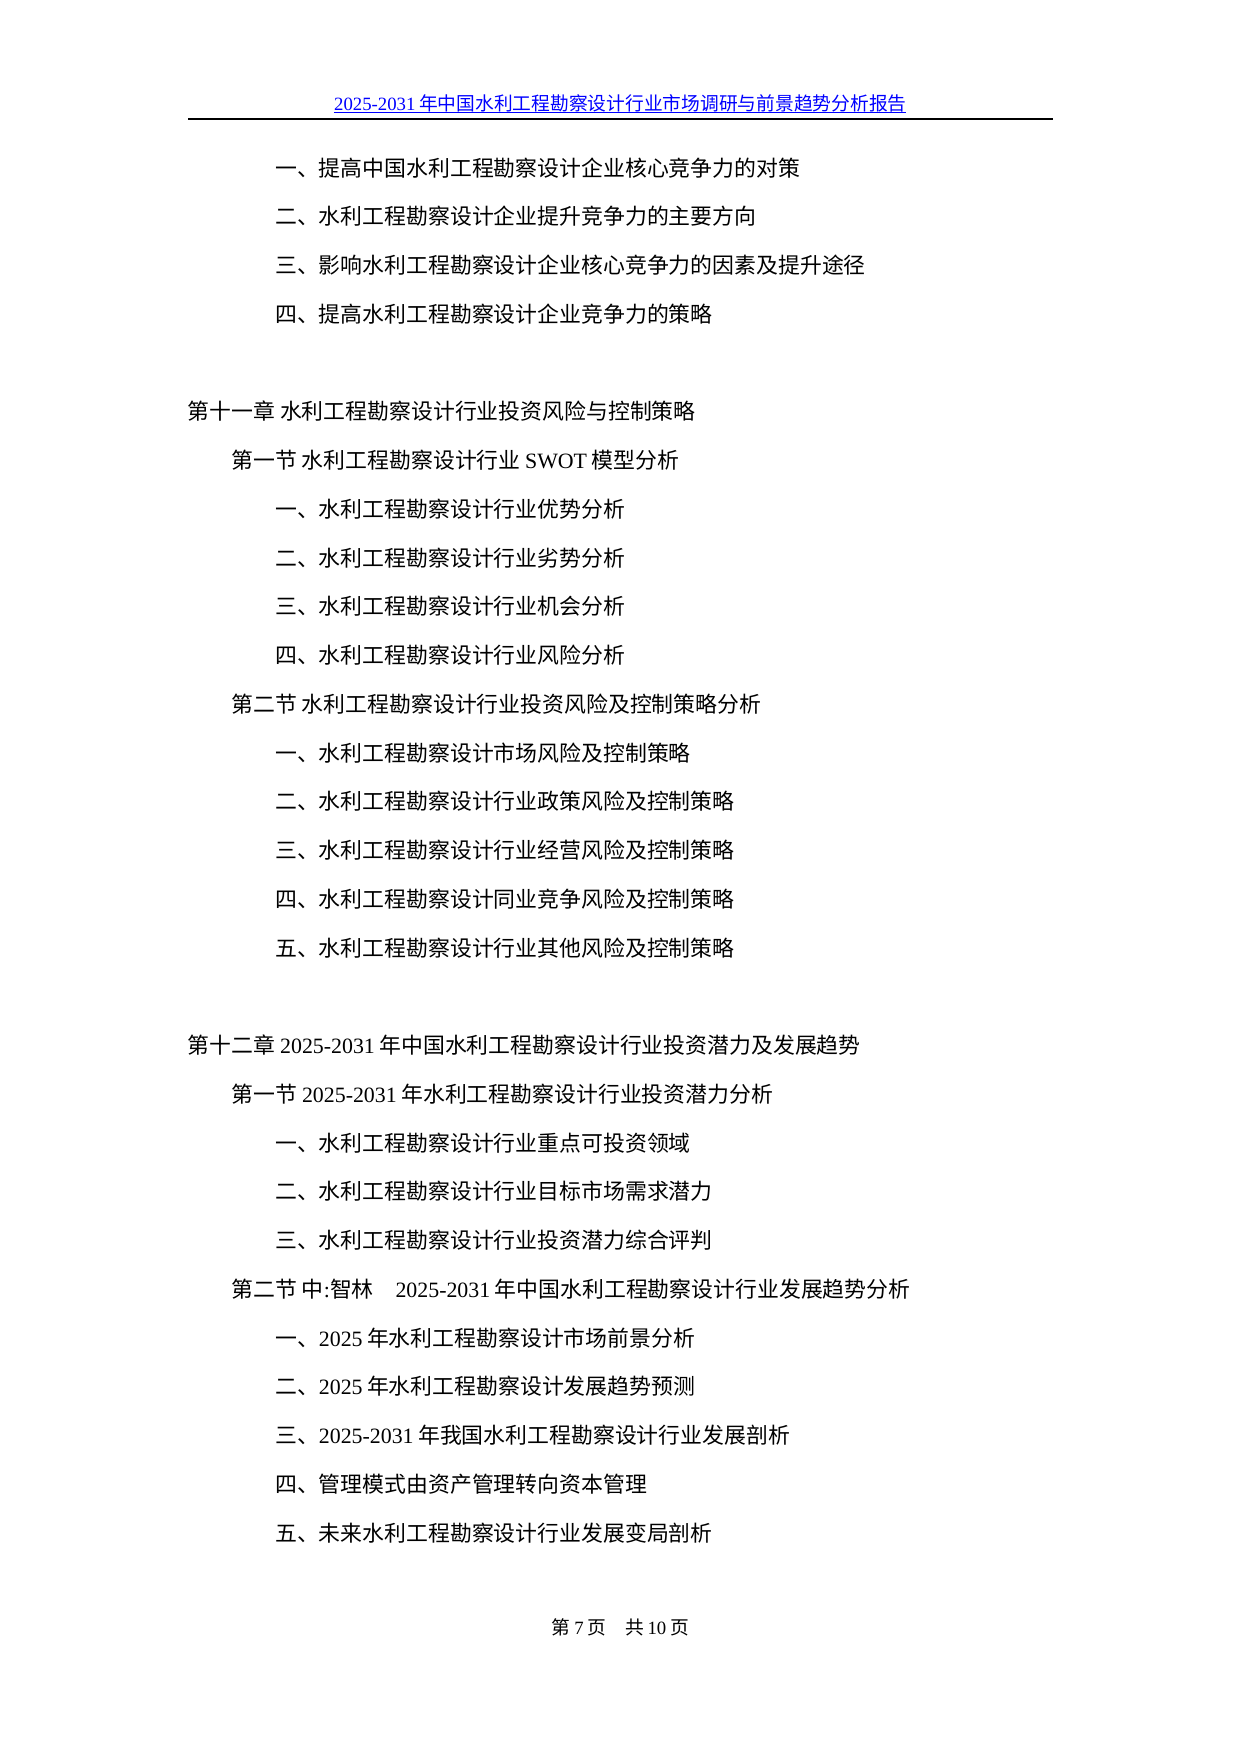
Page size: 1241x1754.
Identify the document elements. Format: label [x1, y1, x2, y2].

text [187, 150, 1053, 1548]
